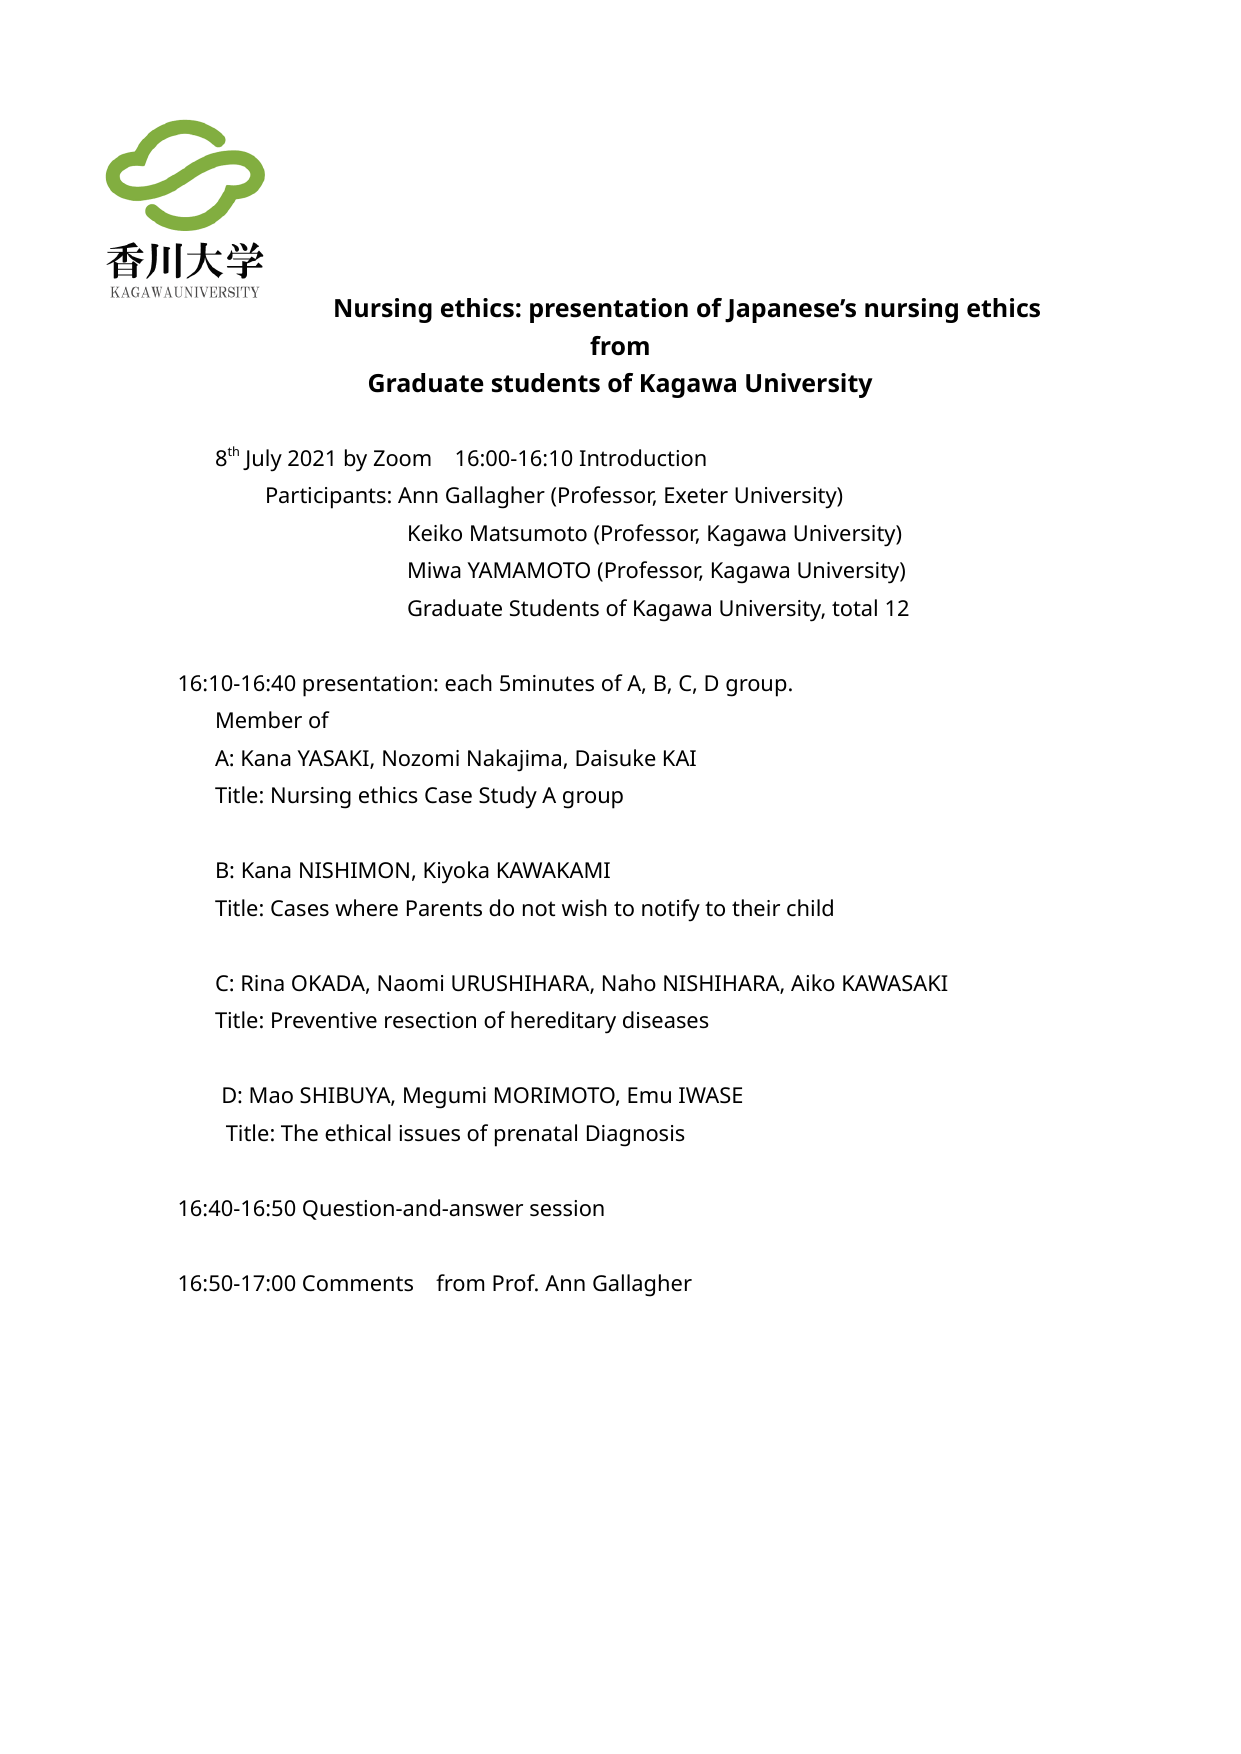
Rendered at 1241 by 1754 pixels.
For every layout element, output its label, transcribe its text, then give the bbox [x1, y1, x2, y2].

text D: Mao SHIBUYA, Megumi MORIMOTO, Emu IWASE [177, 1076, 1063, 1114]
list B: Kana NISHIMON, Kiyoka KAWAKAMI [215, 851, 1063, 889]
picture [73, 101, 293, 321]
text 16:10-16:40 presentation: each 5minutes of A, B, C, D group. [177, 664, 1063, 701]
list Title: Preventive resection of hereditary diseases [215, 1001, 1063, 1039]
list Member of [215, 701, 1063, 739]
text Nursing ethics: presentation of Japanese’s nursing ethics from [177, 289, 1063, 364]
list Title: The ethical issues of prenatal Diagnosis [215, 1114, 1063, 1151]
list 8th July 2021 by Zoom 16:00-16:10 Introduction [215, 439, 1063, 476]
text 16:50-17:00 Comments from Prof. Ann Gallagher [177, 1264, 1063, 1301]
list Title: Nursing ethics Case Study A group [215, 776, 1063, 814]
list Miwa YAMAMOTO (Professor, Kagawa University) [265, 551, 1063, 589]
list Keiko Matsumoto (Professor, Kagawa University) [265, 514, 1063, 551]
list C: Rina OKADA, Naomi URUSHIHARA, Naho NISHIHARA, Aiko KAWASAKI [215, 964, 1063, 1001]
list Participants: Ann Gallagher (Professor, Exeter University) [265, 476, 1063, 514]
list Graduate Students of Kagawa University, total 12 [265, 589, 1063, 626]
list Title: Cases where Parents do not wish to notify to their child [215, 889, 1063, 926]
text Graduate students of Kagawa University [177, 364, 1063, 401]
text 16:40-16:50 Question-and-answer session [177, 1189, 1063, 1226]
list A: Kana YASAKI, Nozomi Nakajima, Daisuke KAI [215, 739, 1063, 776]
